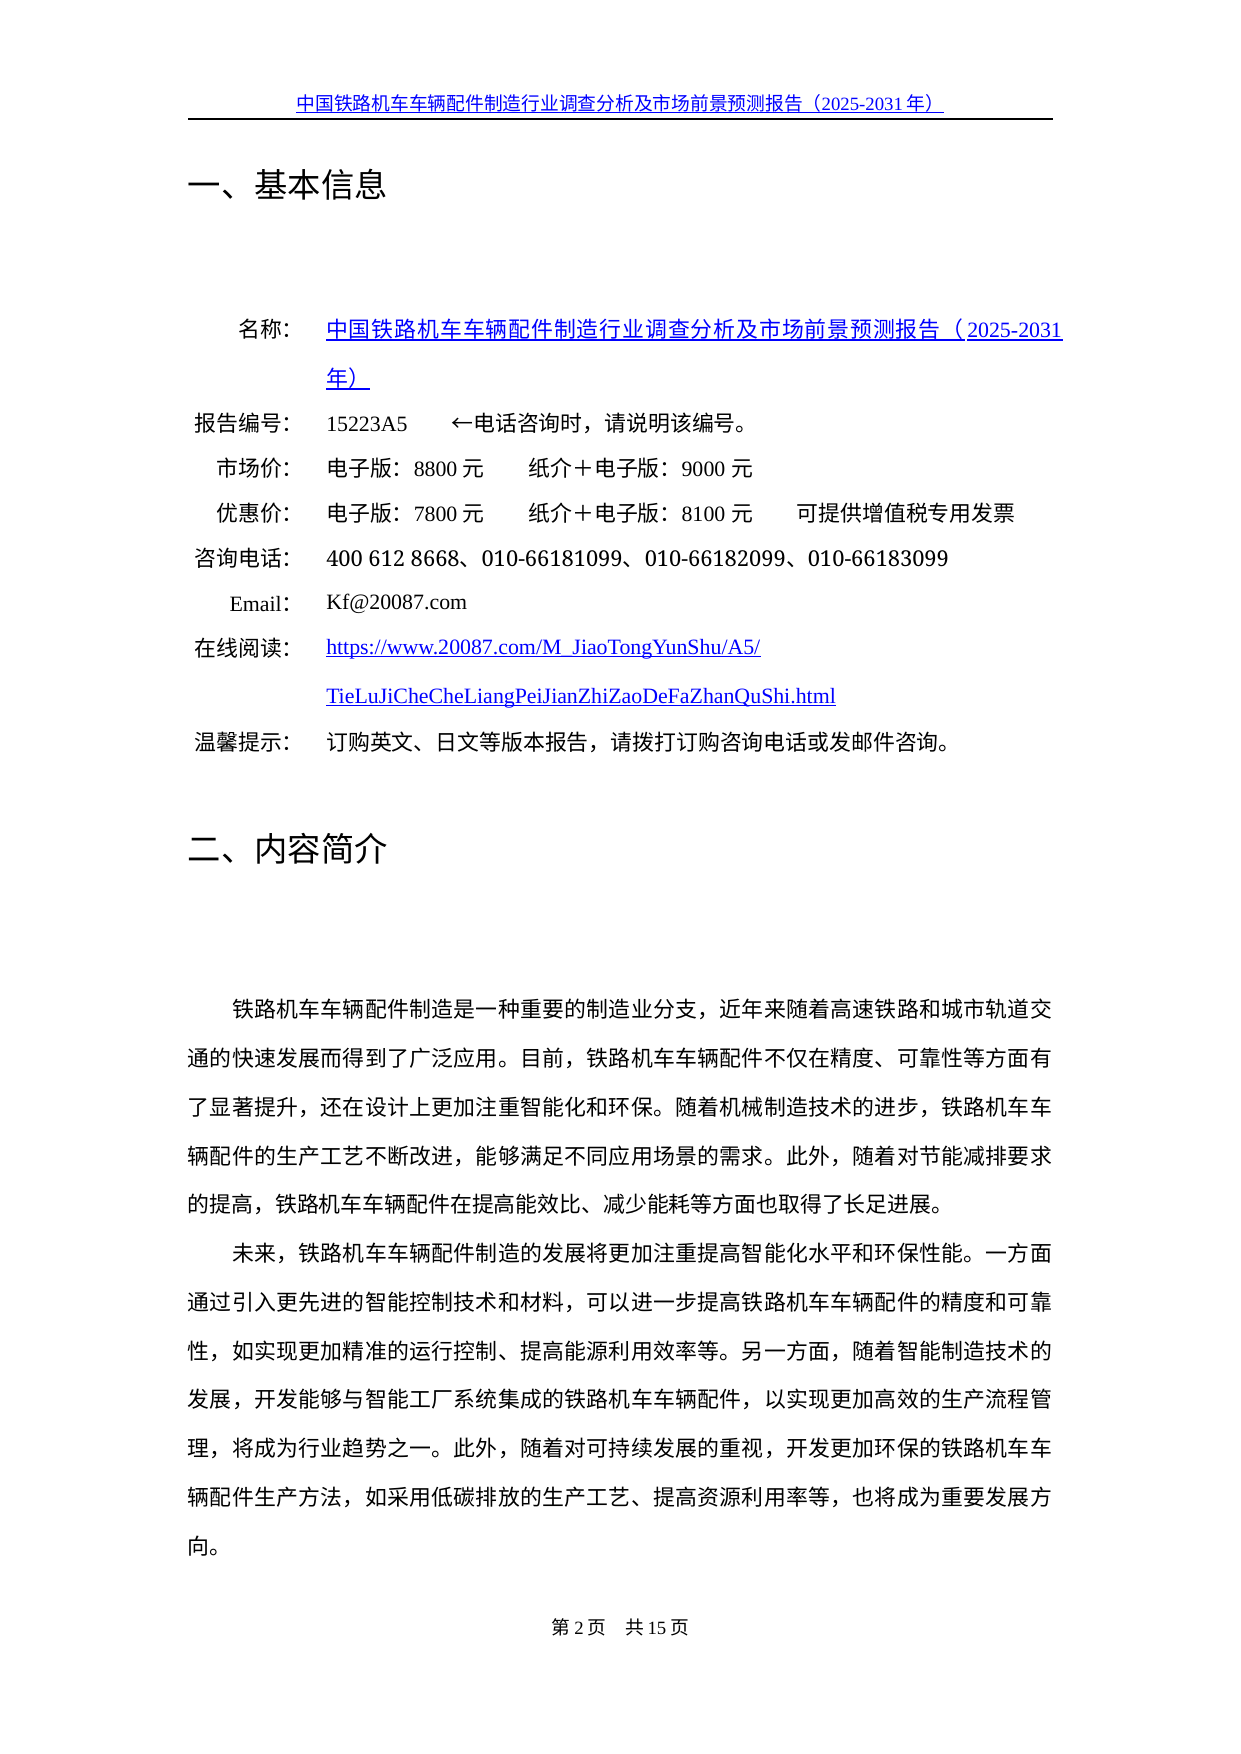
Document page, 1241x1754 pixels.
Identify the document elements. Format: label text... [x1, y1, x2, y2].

title 二、内容简介 [187, 814, 1053, 879]
table_cell 市场价： [167, 450, 315, 495]
table_cell 在线阅读： [167, 630, 315, 724]
table_cell 15223A5 ←电话咨询时，请说明该编号。 [315, 405, 1073, 450]
table_cell 订购英文、日文等版本报告，请拨打订购咨询电话或发邮件咨询。 [315, 724, 1073, 769]
table_cell 优惠价： [167, 495, 315, 540]
table_cell 咨询电话： [167, 540, 315, 585]
title 一、基本信息 [187, 150, 1053, 215]
table_cell [315, 630, 1073, 724]
table_header 中国铁路机车车辆配件制造行业调查分析及市场前景预测报告（2025-2031年） [315, 312, 1073, 405]
table_cell 电子版：7800 元 纸介＋电子版：8100 元 可提供增值税专用发票 [315, 495, 1073, 540]
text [187, 992, 1053, 1561]
table_cell 报告编号： [167, 405, 315, 450]
table_cell 电子版：8800 元 纸介＋电子版：9000 元 [315, 450, 1073, 495]
table_header 名称： [167, 312, 315, 405]
table_cell Email： [167, 585, 315, 630]
table_cell 温馨提示： [167, 724, 315, 769]
table_cell 400 612 8668、010-66181099、010-66182099、010-66183099 [315, 540, 1073, 585]
table_cell Kf@20087.com [315, 585, 1073, 630]
